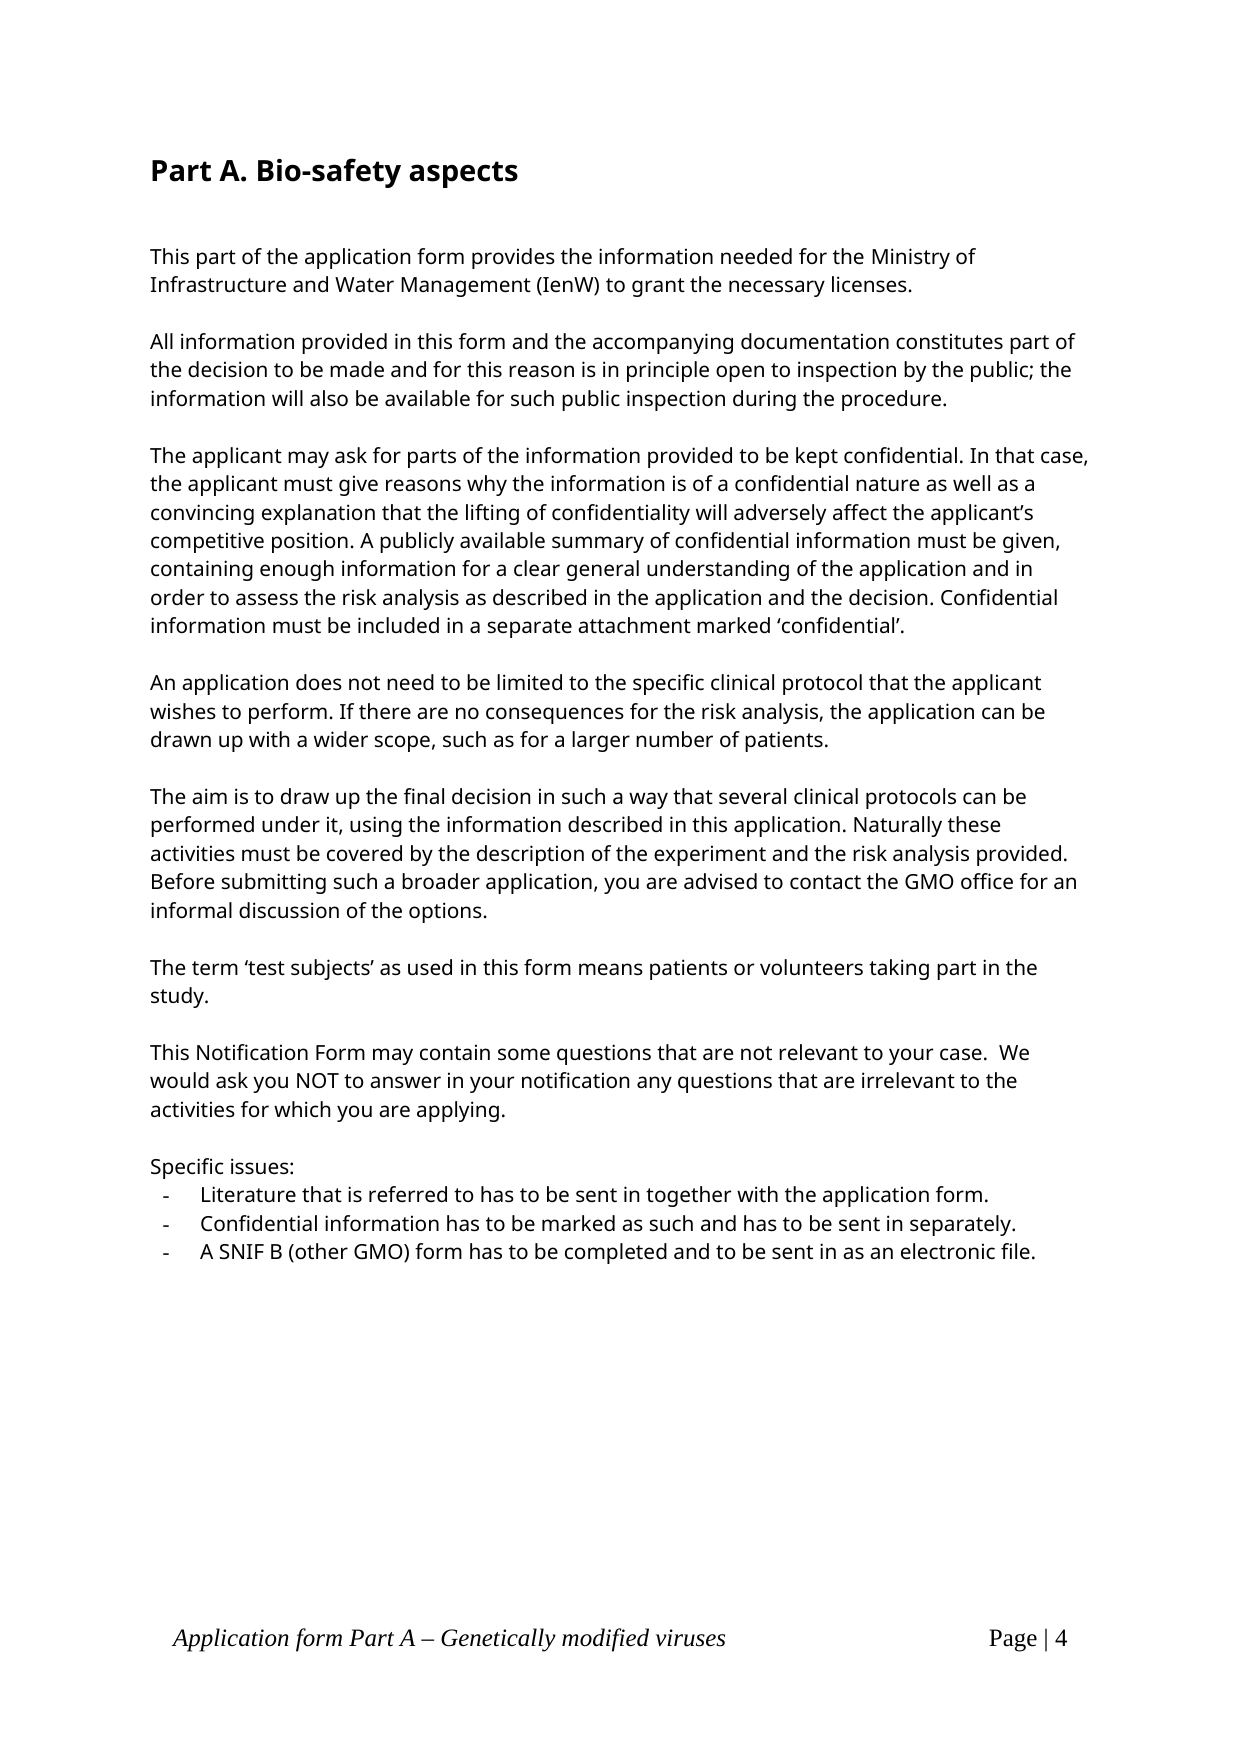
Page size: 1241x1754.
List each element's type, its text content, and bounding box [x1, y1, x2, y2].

text This Notification Form may contain some questions that are not relevant to your case. We would ask you NOT to answer in your notification any questions that are irrelevant to the activities for which you are applying. [150, 1038, 1090, 1123]
text All information provided in this form and the accompanying documentation constitutes part of the decision to be made and for this reason is in principle open to inspection by the public; the information will also be available for such public inspection during the procedure. [150, 327, 1090, 412]
subtitle Part A. Bio-safety aspects [150, 150, 1090, 190]
list A SNIF B (other GMO) form has to be completed and to be sent in as an electronic file. [162, 1237, 1090, 1266]
text This part of the application form provides the information needed for the Ministry of Infrastructure and Water Management (IenW) to grant the necessary licenses. [150, 242, 1090, 299]
text An application does not need to be limited to the specific clinical protocol that the applicant wishes to perform. If there are no consequences for the risk analysis, the application can be drawn up with a wider scope, such as for a larger number of patients. [150, 640, 1090, 754]
list Confidential information has to be marked as such and has to be sent in separately. [162, 1209, 1090, 1237]
text The applicant may ask for parts of the information provided to be kept confidential. In that case, the applicant must give reasons why the information is of a confidential nature as well as a convincing explanation that the lifting of confidentiality will adversely affect the applicant’s competitive position. A publicly available summary of confidential information must be given, containing enough information for a clear general understanding of the application and in order to assess the risk analysis as described in the application and the decision. Confidential information must be included in a separate attachment marked ‘confidential’. [150, 441, 1090, 640]
list Literature that is referred to has to be sent in together with the application form. [162, 1180, 1090, 1209]
text The term ‘test subjects’ as used in this form means patients or volunteers taking part in the study. [150, 924, 1090, 1009]
text Specific issues: [150, 1152, 1090, 1180]
text The aim is to draw up the final decision in such a way that several clinical protocols can be performed under it, using the information described in this application. Naturally these activities must be covered by the description of the experiment and the risk analysis provided. Before submitting such a broader application, you are advised to contact the GMO office for an informal discussion of the options. [150, 782, 1090, 924]
